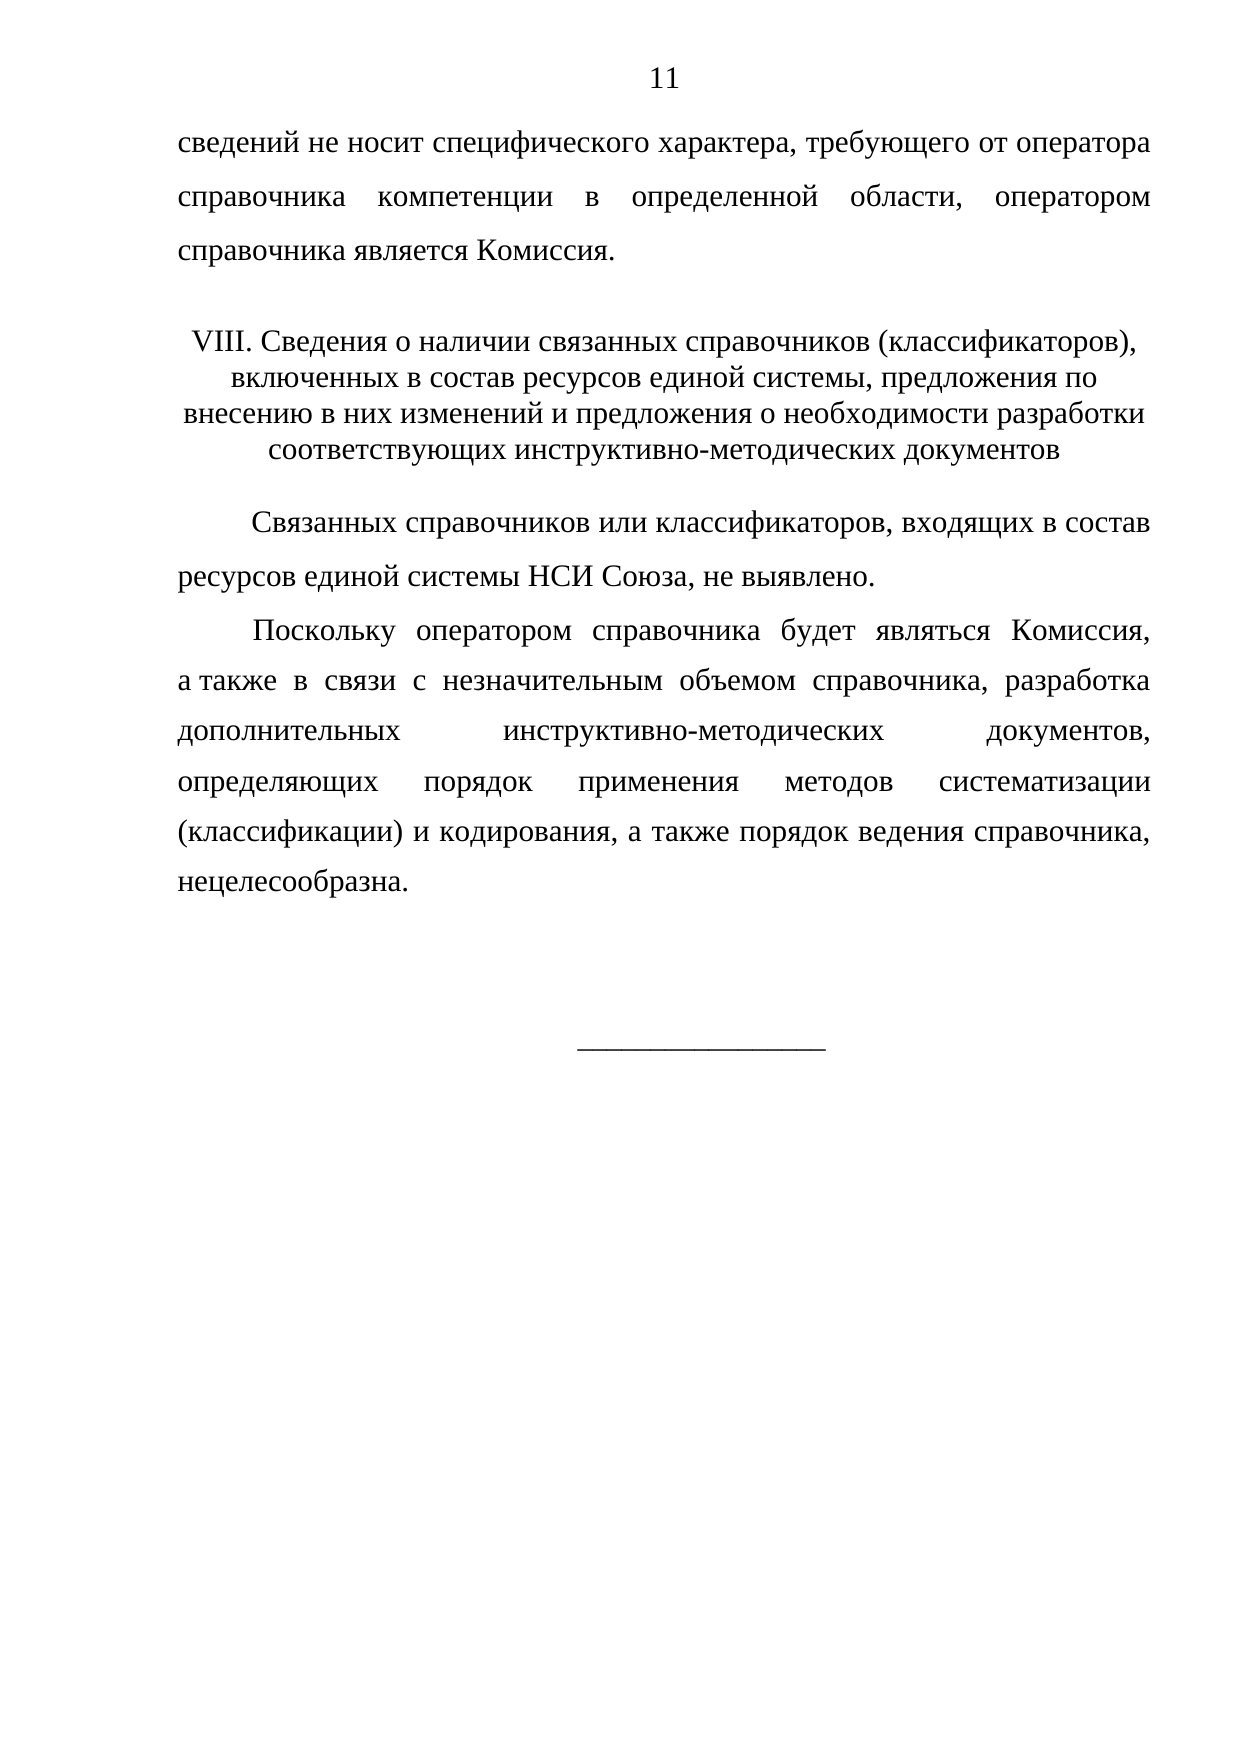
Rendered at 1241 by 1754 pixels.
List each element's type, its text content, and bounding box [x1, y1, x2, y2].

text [177, 123, 1152, 267]
text Поскольку оператором справочника будет являться Комиссия, а также в связи с незначительным объемом справочника, разработка дополнительных инструктивно-методических документов, определяющих порядок применения методов систематизации (классификации) и кодирования, а также порядок ведения справочника, нецелесообразна. [177, 611, 1152, 898]
text Связанных справочников или классификаторов, входящих в состав ресурсов единой системы НСИ Союза, не выявлено. [177, 503, 1152, 593]
subtitle VIII. Сведения о наличии связанных справочников (классификаторов), включенных в состав ресурсов единой системы, предложения по внесению в них изменений и предложения о необходимости разработки соответствующих инструктивно-методических документов [177, 322, 1152, 466]
text _________________ [177, 1021, 1152, 1054]
